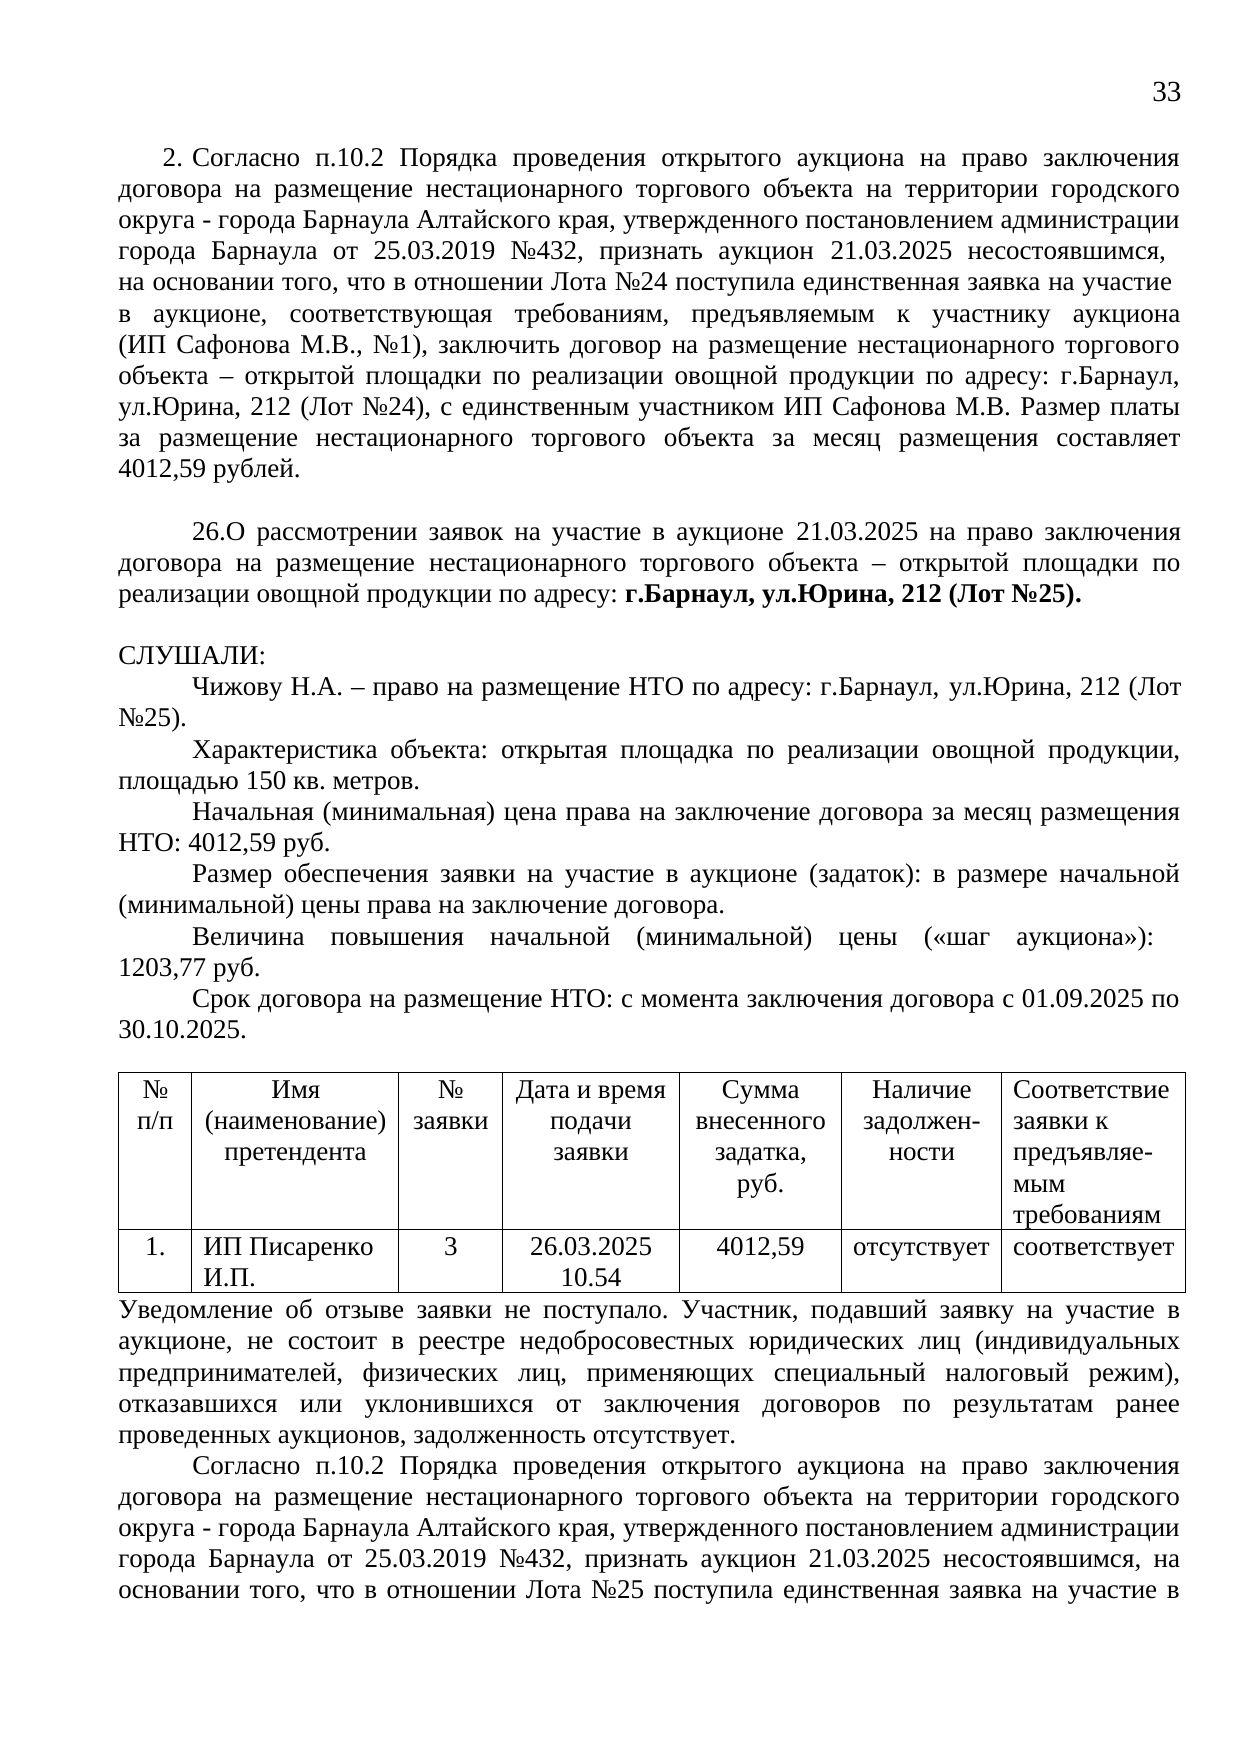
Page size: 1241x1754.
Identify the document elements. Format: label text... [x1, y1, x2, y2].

table_cell отсутствует [842, 1230, 1001, 1292]
text СЛУШАЛИ: [118, 639, 1181, 670]
table_cell 26.03.2025 10.54 [503, 1230, 679, 1292]
table_header Дата и время подачи заявки [503, 1073, 679, 1229]
text Начальная (минимальная) цена права на заключение договора за месяц размещения НТО: 4012,59 руб. [118, 795, 1181, 857]
table_header № заявки [399, 1073, 502, 1229]
table_cell 3 [399, 1230, 502, 1292]
table_header Имя (наименование) претендента [192, 1073, 398, 1229]
text Срок договора на размещение НТО: с момента заключения договора с 01.09.2025 по 30.10.2025. [118, 982, 1181, 1044]
table_header Наличие задолжен-ности [842, 1073, 1001, 1229]
text Чижову Н.А. – право на размещение НТО по адресу: г.Барнаул, ул.Юрина, 212 (Лот №25). [118, 670, 1181, 733]
table_cell 1. [119, 1230, 191, 1292]
table_cell ИП Писаренко И.П. [192, 1230, 398, 1292]
table_cell 4012,59 [680, 1230, 841, 1292]
table_header Соответствие заявки к предъявляе-мым требованиям [1002, 1073, 1185, 1229]
text Уведомление об отзыве заявки не поступало. Участник, подавший заявку на участие в аукционе, не состоит в реестре недобросовестных юридических лиц (индивидуальных предпринимателей, физических лиц, применяющих специальный налоговый режим), отказавшихся или уклонившихся от заключения договоров по результатам ранее проведенных аукционов, задолженность отсутствует. [118, 1293, 1181, 1449]
text Величина повышения начальной (минимальной) цены («шаг аукциона»): 1203,77 руб. [118, 919, 1181, 982]
list Согласно п.10.2 Порядка проведения открытого аукциона на право заключения договора на размещение нестационарного торгового объекта на территории городского округа - города Барнаула Алтайского края, утвержденного постановлением администрации города Барнаула от 25.03.2019 №432, признать аукцион 21.03.2025 несостоявшимся, на основании того, что в отношении Лота №24 поступила единственная заявка на участие в аукционе, соответствующая требованиям, предъявляемым к участнику аукциона (ИП Сафонова М.В., №1), заключить договор на размещение нестационарного торгового объекта – открытой площадки по реализации овощной продукции по адресу: г.Барнаул, ул.Юрина, 212 (Лот №24), с единственным участником ИП Сафонова М.В. Размер платы за размещение нестационарного торгового объекта за месяц размещения составляет 4012,59 рублей. [118, 141, 1181, 483]
table_header Сумма внесенного задатка, руб. [680, 1073, 841, 1229]
table_header № п/п [119, 1073, 191, 1229]
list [118, 1449, 1181, 1605]
text Размер обеспечения заявки на участие в аукционе (задаток): в размере начальной (минимальной) цены права на заключение договора. [118, 857, 1181, 919]
text 26.О рассмотрении заявок на участие в аукционе 21.03.2025 на право заключения договора на размещение нестационарного торгового объекта – открытой площадки по реализации овощной продукции по адресу: г.Барнаул, ул.Юрина, 212 (Лот №25). [118, 515, 1181, 608]
text Характеристика объекта: открытая площадка по реализации овощной продукции, площадью 150 кв. метров. [118, 733, 1181, 795]
table_cell соответствует [1002, 1230, 1185, 1292]
